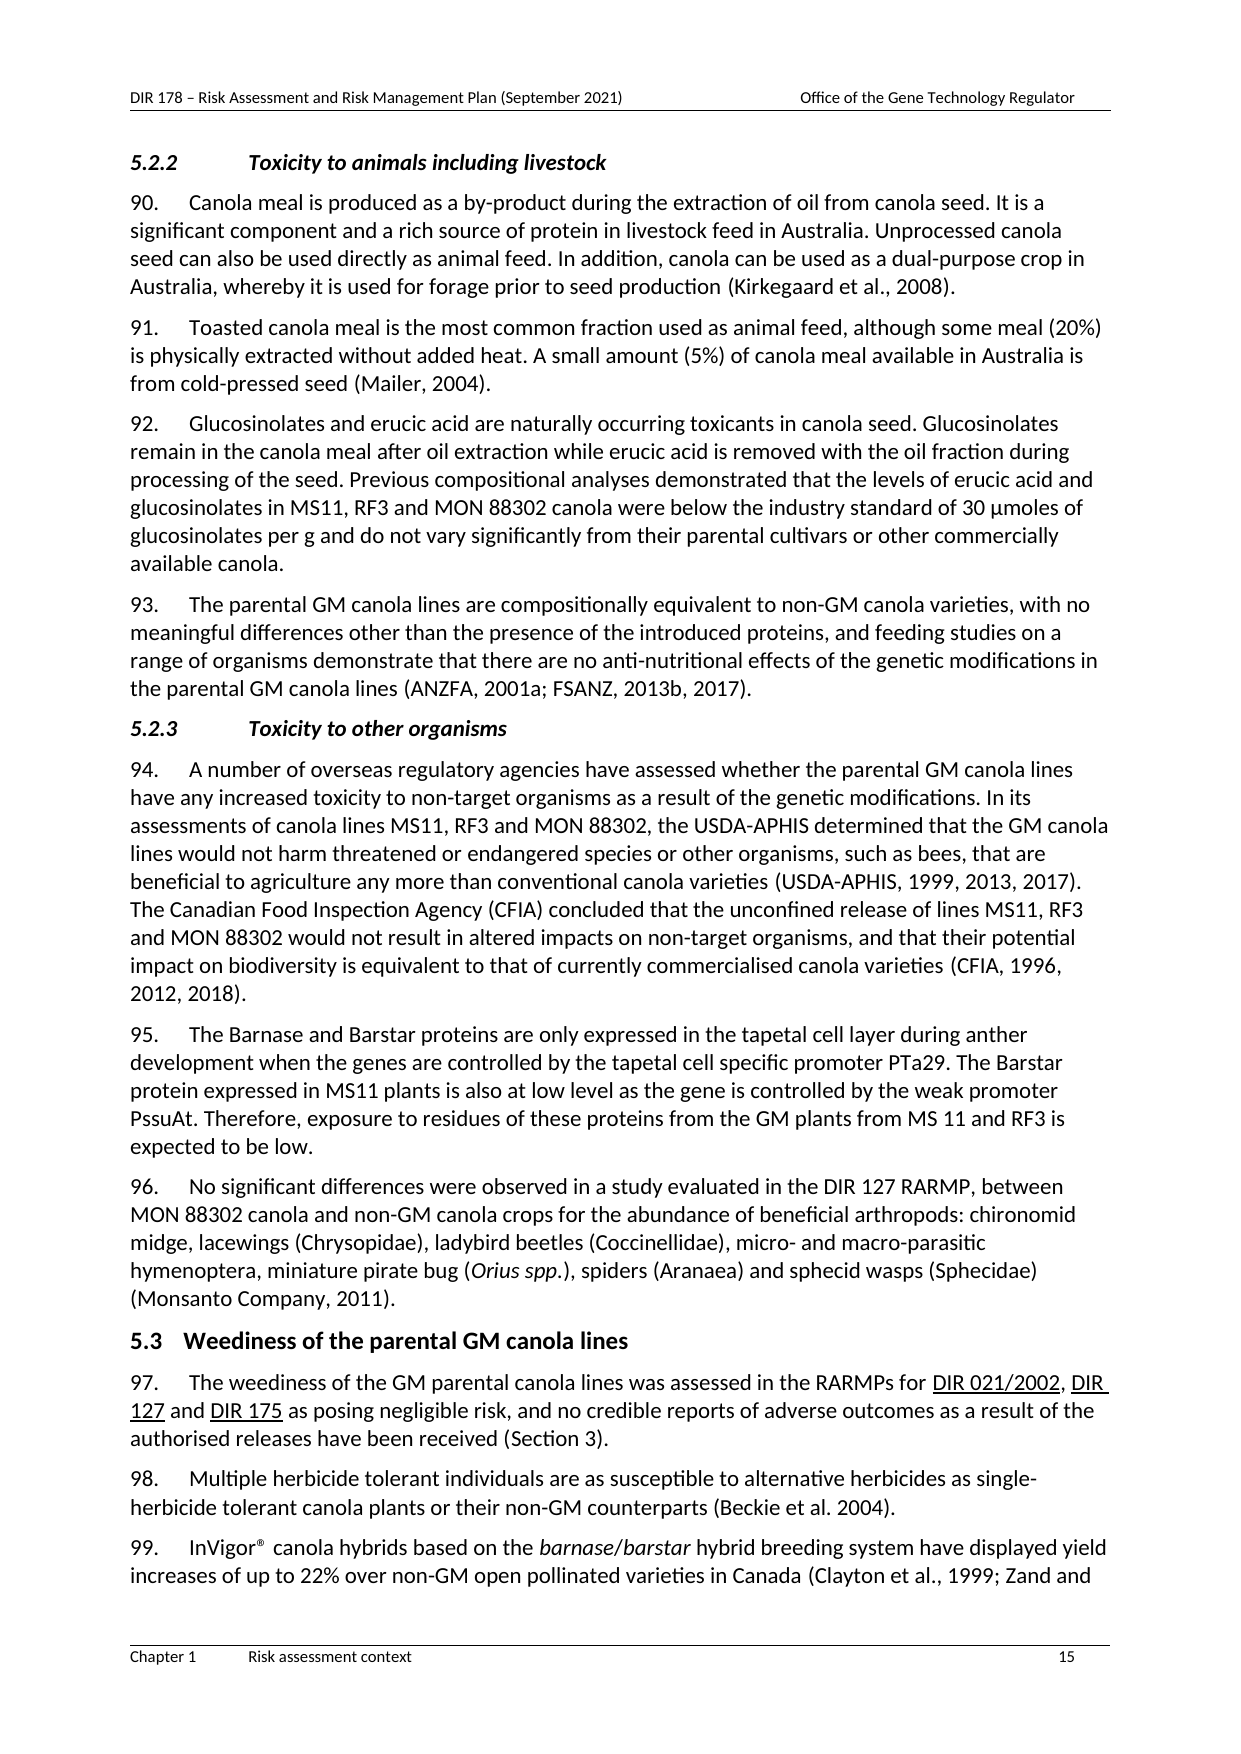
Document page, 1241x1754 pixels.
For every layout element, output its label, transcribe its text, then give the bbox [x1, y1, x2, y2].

text Multiple herbicide tolerant individuals are as susceptible to alternative herbicides as single-herbicide tolerant canola plants or their non-GM counterparts (Beckie et al. 2004). [130, 1464, 1110, 1521]
text Toasted canola meal is the most common fraction used as animal feed, although some meal (20%) is physically extracted without added heat. A small amount (5%) of canola meal available in Australia is from cold-pressed seed (Mailer, 2004). [130, 313, 1110, 397]
text No significant differences were observed in a study evaluated in the DIR 127 RARMP, between MON 88302 canola and non-GM canola crops for the abundance of beneficial arthropods: chironomid midge, lacewings (Chrysopidae), ladybird beetles (Coccinellidae), micro- and macro-parasitic hymenoptera, miniature pirate bug (Orius spp.), spiders (Aranaea) and sphecid wasps (Sphecidae) (Monsanto Company, 2011). [130, 1172, 1110, 1312]
text Toxicity to animals including livestock [130, 148, 1110, 176]
text Toxicity to other organisms [130, 714, 1110, 743]
text Canola meal is produced as a by-product during the extraction of oil from canola seed. It is a significant component and a rich source of protein in livestock feed in Australia. Unprocessed canola seed can also be used directly as animal feed. In addition, canola can be used as a dual-purpose crop in Australia, whereby it is used for forage prior to seed production (Kirkegaard et al., 2008). [130, 188, 1110, 300]
text The weediness of the GM parental canola lines was assessed in the RARMPs for DIR 021/2002, DIR 127 and DIR 175 as posing negligible risk, and no credible reports of adverse outcomes as a result of the authorised releases have been received (Section 3). [130, 1368, 1110, 1452]
text The Barnase and Barstar proteins are only expressed in the tapetal cell layer during anther development when the genes are controlled by the tapetal cell specific promoter PTa29. The Barstar protein expressed in MS11 plants is also at low level as the gene is controlled by the weak promoter PssuAt. Therefore, exposure to residues of these proteins from the GM plants from MS 11 and RF3 is expected to be low. [130, 1020, 1110, 1160]
text A number of overseas regulatory agencies have assessed whether the parental GM canola lines have any increased toxicity to non-target organisms as a result of the genetic modifications. In its assessments of canola lines MS11, RF3 and MON 88302, the USDA-APHIS determined that the GM canola lines would not harm threatened or endangered species or other organisms, such as bees, that are beneficial to agriculture any more than conventional canola varieties (USDA-APHIS, 1999, 2013, 2017). The Canadian Food Inspection Agency (CFIA) concluded that the unconfined release of lines MS11, RF3 and MON 88302 would not result in altered impacts on non-target organisms, and that their potential impact on biodiversity is equivalent to that of currently commercialised canola varieties (CFIA, 1996, 2012, 2018). [130, 755, 1110, 1007]
text Weediness of the parental GM canola lines [130, 1325, 1110, 1356]
text Glucosinolates and erucic acid are naturally occurring toxicants in canola seed. Glucosinolates remain in the canola meal after oil extraction while erucic acid is removed with the oil fraction during processing of the seed. Previous compositional analyses demonstrated that the levels of erucic acid and glucosinolates in MS11, RF3 and MON 88302 canola were below the industry standard of 30 μmoles of glucosinolates per g and do not vary significantly from their parental cultivars or other commercially available canola. [130, 409, 1110, 577]
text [130, 1533, 1110, 1589]
text The parental GM canola lines are compositionally equivalent to non-GM canola varieties, with no meaningful differences other than the presence of the introduced proteins, and feeding studies on a range of organisms demonstrate that there are no anti-nutritional effects of the genetic modifications in the parental GM canola lines (ANZFA, 2001a; FSANZ, 2013b, 2017). [130, 590, 1110, 702]
